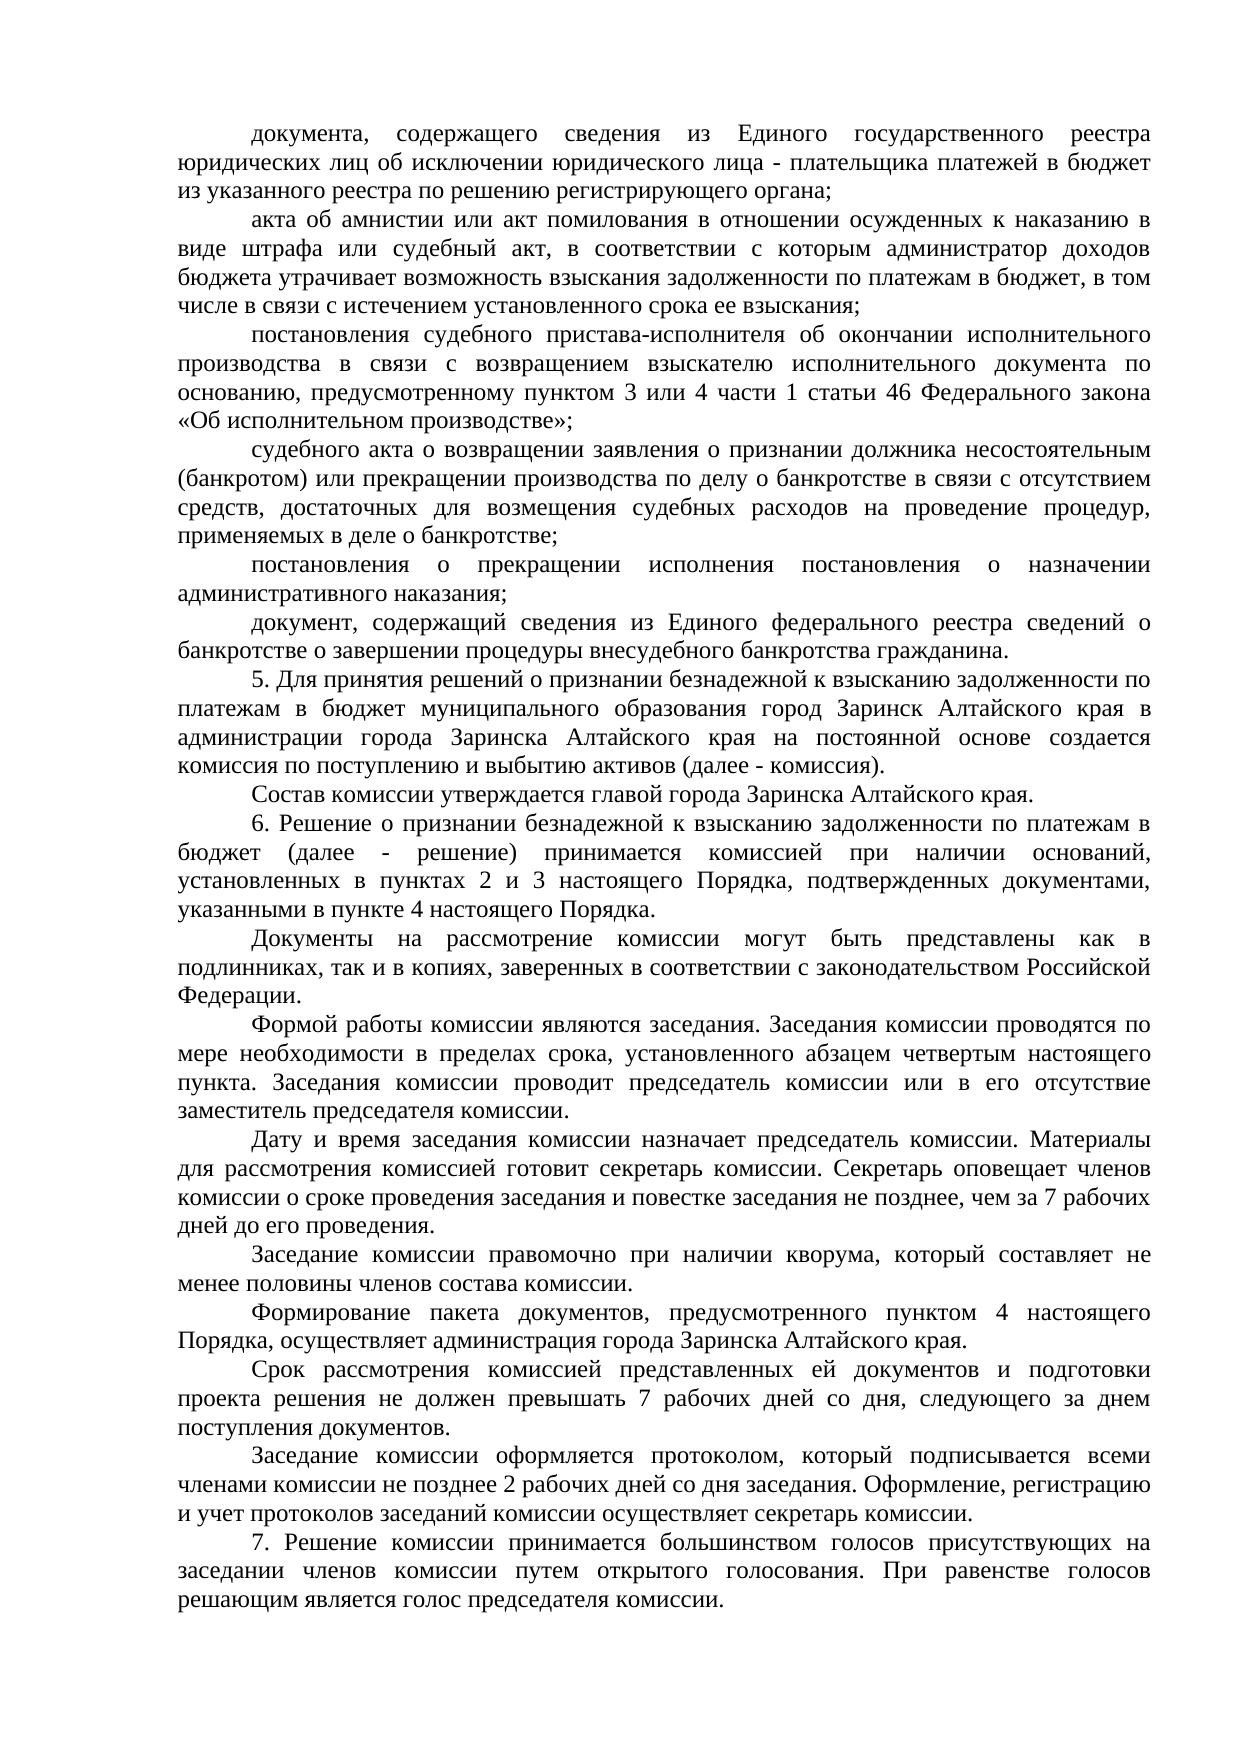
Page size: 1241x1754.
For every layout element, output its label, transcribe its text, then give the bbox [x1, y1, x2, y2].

text Заседание комиссии правомочно при наличии кворума, который составляет не менее половины членов состава комиссии. [177, 1239, 1152, 1297]
text Срок рассмотрения комиссией представленных ей документов и подготовки проекта решения не должен превышать 7 рабочих дней со дня, следующего за днем поступления документов. [177, 1354, 1152, 1441]
text 6. Решение о признании безнадежной к взысканию задолженности по платежам в бюджет (далее - решение) принимается комиссией при наличии оснований, установленных в пунктах 2 и 3 настоящего Порядка, подтвержденных документами, указанными в пункте 4 настоящего Порядка. [177, 808, 1152, 923]
text Формирование пакета документов, предусмотренного пунктом 4 настоящего Порядка, осуществляет администрация города Заринска Алтайского края. [177, 1297, 1152, 1354]
text Состав комиссии утверждается главой города Заринска Алтайского края. [177, 779, 1152, 808]
text постановления судебного пристава-исполнителя об окончании исполнительного производства в связи с возвращением взыскателю исполнительного документа по основанию, предусмотренному пунктом 3 или 4 части 1 статьи 46 Федерального закона «Об исполнительном производстве»; [177, 319, 1152, 434]
text судебного акта о возвращении заявления о признании должника несостоятельным (банкротом) или прекращении производства по делу о банкротстве в связи с отсутствием средств, достаточных для возмещения судебных расходов на проведение процедур, применяемых в деле о банкротстве; [177, 434, 1152, 549]
text 7. Решение комиссии принимается большинством голосов присутствующих на заседании членов комиссии путем открытого голосования. При равенстве голосов решающим является голос председателя комиссии. [177, 1527, 1152, 1613]
text Формой работы комиссии являются заседания. Заседания комиссии проводятся по мере необходимости в пределах срока, установленного абзацем четвертым настоящего пункта. Заседания комиссии проводит председатель комиссии или в его отсутствие заместитель председателя комиссии. [177, 1009, 1152, 1124]
text Документы на рассмотрение комиссии могут быть представлены как в подлинниках, так и в копиях, заверенных в соответствии с законодательством Российской Федерации. [177, 923, 1152, 1009]
text постановления о прекращении исполнения постановления о назначении административного наказания; [177, 549, 1152, 607]
text документ, содержащий сведения из Единого федерального реестра сведений о банкротстве о завершении процедуры внесудебного банкротства гражданина. [177, 607, 1152, 664]
text акта об амнистии или акт помилования в отношении осужденных к наказанию в виде штрафа или судебный акт, в соответствии с которым администратор доходов бюджета утрачивает возможность взыскания задолженности по платежам в бюджет, в том числе в связи с истечением установленного срока ее взыскания; [177, 204, 1152, 319]
text Заседание комиссии оформляется протоколом, который подписывается всеми членами комиссии не позднее 2 рабочих дней со дня заседания. Оформление, регистрацию и учет протоколов заседаний комиссии осуществляет секретарь комиссии. [177, 1441, 1152, 1527]
text Дату и время заседания комиссии назначает председатель комиссии. Материалы для рассмотрения комиссией готовит секретарь комиссии. Секретарь оповещает членов комиссии о сроке проведения заседания и повестке заседания не позднее, чем за 7 рабочих дней до его проведения. [177, 1124, 1152, 1239]
text документа, содержащего сведения из Единого государственного реестра юридических лиц об исключении юридического лица - плательщика платежей в бюджет из указанного реестра по решению регистрирующего органа; [177, 118, 1152, 204]
text 5. Для принятия решений о признании безнадежной к взысканию задолженности по платежам в бюджет муниципального образования город Заринск Алтайского края в администрации города Заринска Алтайского края на постоянной основе создается комиссия по поступлению и выбытию активов (далее - комиссия). [177, 664, 1152, 779]
